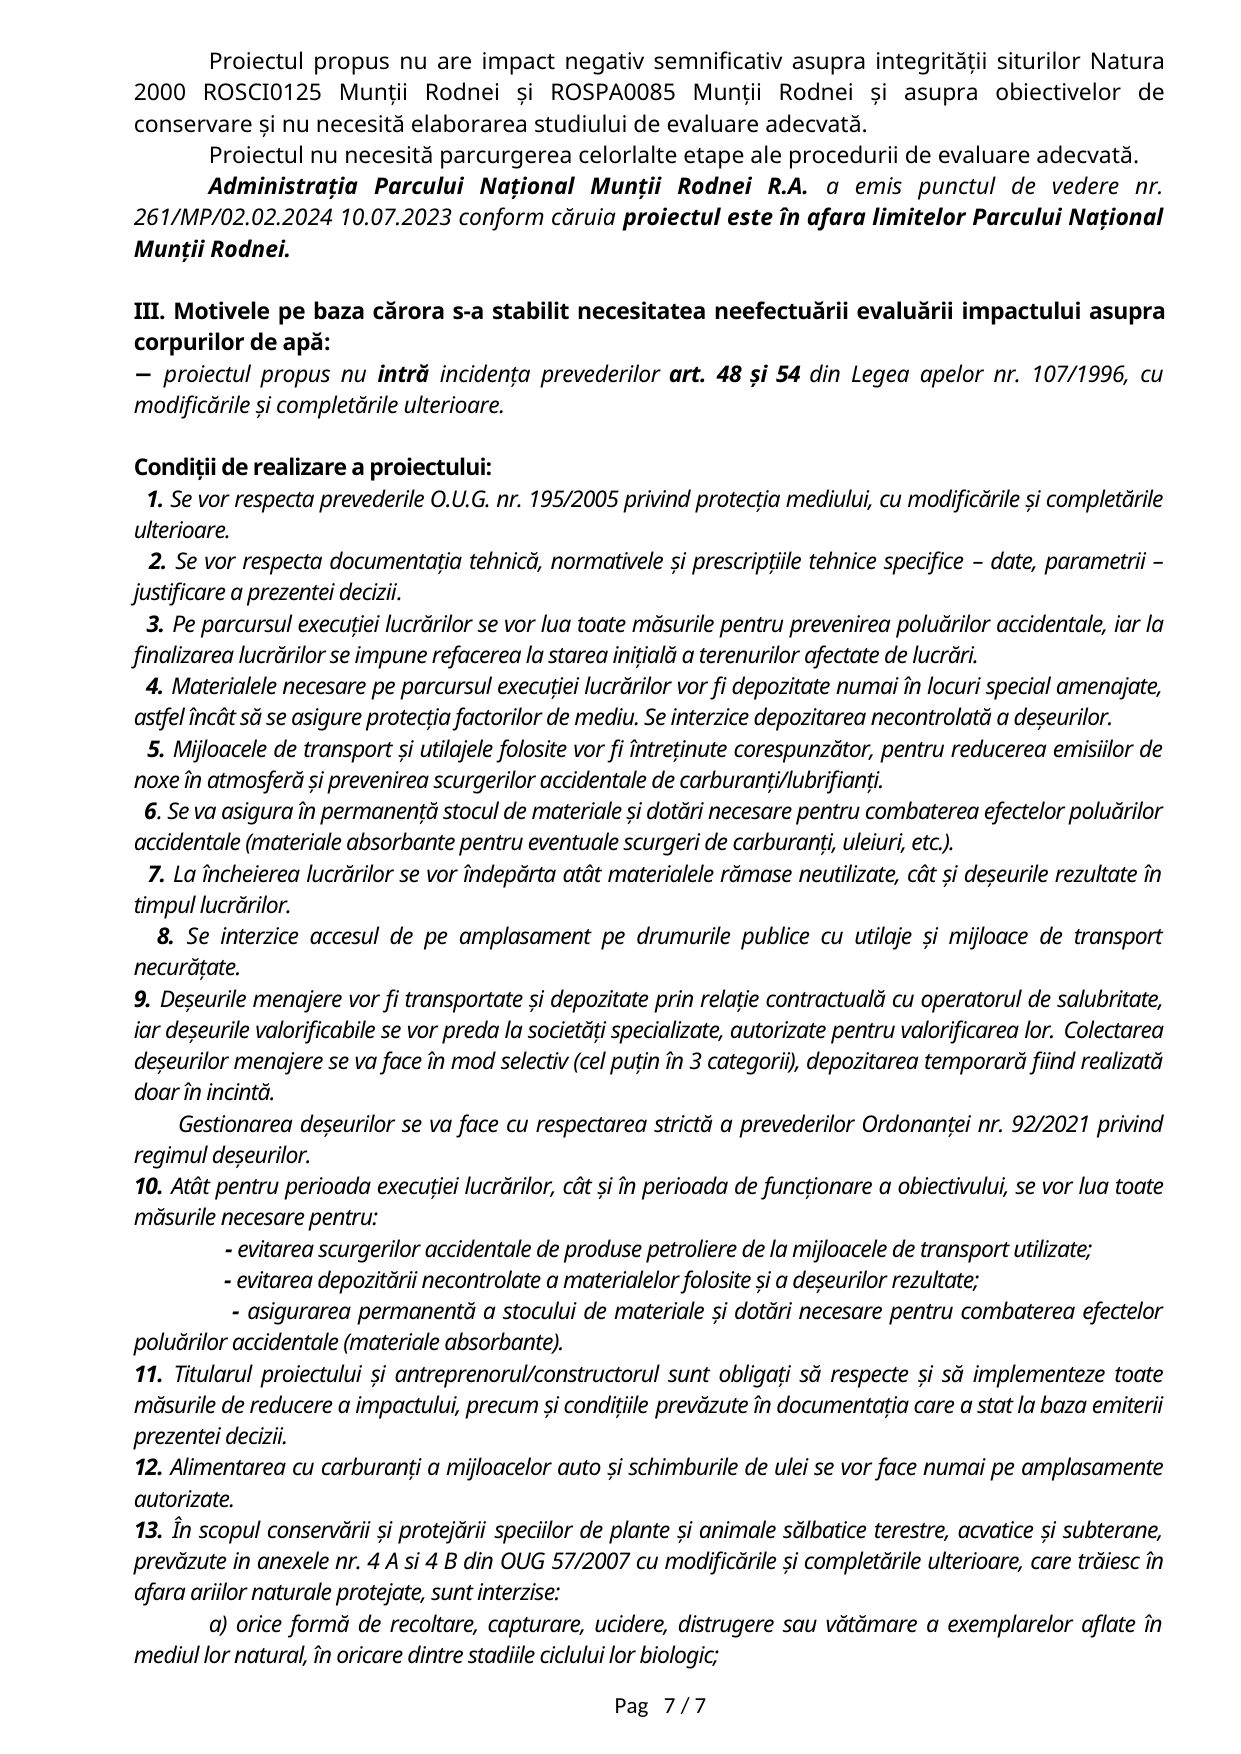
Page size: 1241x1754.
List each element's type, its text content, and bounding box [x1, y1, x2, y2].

list - evitarea scurgerilor accidentale de produse petroliere de la mijloacele de transport utilizate; [133, 1232, 1167, 1264]
text 8. Se interzice accesul de pe amplasament pe drumurile publice cu utilaje şi mijloace de transport necurăţate. [133, 920, 1167, 982]
text 10. Atât pentru perioada execuţiei lucrărilor, cât şi în perioada de funcţionare a obiectivului, se vor lua toate măsurile necesare pentru: [133, 1170, 1167, 1232]
text 6. Se va asigura în permanenţă stocul de materiale şi dotări necesare pentru combaterea efectelor poluărilor accidentale (materiale absorbante pentru eventuale scurgeri de carburanţi, uleiuri, etc.). [133, 795, 1167, 857]
text 7. La încheierea lucrărilor se vor îndepărta atât materialele rămase neutilizate, cât şi deşeurile rezultate în timpul lucrărilor. [133, 857, 1167, 920]
text III. Motivele pe baza cărora s-a stabilit necesitatea neefectuării evaluării impactului asupra corpurilor de apă: [133, 295, 1167, 357]
text 4. Materialele necesare pe parcursul execuţiei lucrărilor vor fi depozitate numai în locuri special amenajate, astfel încât să se asigure protecţia factorilor de mediu. Se interzice depozitarea necontrolată a deşeurilor. [133, 670, 1167, 732]
text − proiectul propus nu intră incidența prevederilor art. 48 și 54 din Legea apelor nr. 107/1996, cu modificările și completările ulterioare. [133, 357, 1167, 420]
text a) orice formă de recoltare, capturare, ucidere, distrugere sau vătămare a exemplarelor aflate în mediul lor natural, în oricare dintre stadiile ciclului lor biologic; [133, 1607, 1167, 1670]
text 9. Deşeurile menajere vor fi transportate şi depozitate prin relaţie contractuală cu operatorul de salubritate, iar deşeurile valorificabile se vor preda la societăţi specializate, autorizate pentru valorificarea lor. Colectarea deşeurilor menajere se va face în mod selectiv (cel puţin în 3 categorii), depozitarea temporară fiind realizată doar în incintă. [133, 982, 1167, 1107]
text Condiţii de realizare a proiectului: [133, 451, 1167, 482]
text 12. Alimentarea cu carburanţi a mijloacelor auto și schimburile de ulei se vor face numai pe amplasamente autorizate. [133, 1451, 1167, 1514]
list - asigurarea permanentă a stocului de materiale și dotări necesare pentru combaterea efectelor poluărilor accidentale (materiale absorbante). [133, 1295, 1167, 1357]
text Proiectul propus nu are impact negativ semnificativ asupra integrității siturilor Natura 2000 ROSCI0125 Munții Rodnei și ROSPA0085 Munții Rodnei și asupra obiectivelor de conservare și nu necesită elaborarea studiului de evaluare adecvată. [133, 45, 1167, 139]
text 11. Titularul proiectului și antreprenorul/constructorul sunt obligați să respecte și să implementeze toate măsurile de reducere a impactului, precum și condițiile prevăzute în documentația care a stat la baza emiterii prezentei decizii. [133, 1357, 1167, 1451]
text Administrația Parcului Național Munții Rodnei R.A. a emis punctul de vedere nr. 261/MP/02.02.2024 10.07.2023 conform căruia proiectul este în afara limitelor Parcului Național Munții Rodnei. [133, 170, 1167, 264]
text Gestionarea deșeurilor se va face cu respectarea strictă a prevederilor Ordonanței nr. 92/2021 privind regimul deşeurilor. [133, 1107, 1167, 1170]
text 5. Mijloacele de transport şi utilajele folosite vor fi întreţinute corespunzător, pentru reducerea emisiilor de noxe în atmosferă şi prevenirea scurgerilor accidentale de carburanţi/lubrifianţi. [133, 732, 1167, 795]
text 1. Se vor respecta prevederile O.U.G. nr. 195/2005 privind protecţia mediului, cu modificările şi completările ulterioare. [133, 482, 1167, 545]
text Proiectul nu necesită parcurgerea celorlalte etape ale procedurii de evaluare adecvată. [133, 139, 1167, 170]
list - evitarea depozitării necontrolate a materialelor folosite şi a deşeurilor rezultate; [133, 1264, 1167, 1295]
text 3. Pe parcursul execuţiei lucrărilor se vor lua toate măsurile pentru prevenirea poluărilor accidentale, iar la finalizarea lucrărilor se impune refacerea la starea iniţială a terenurilor afectate de lucrări. [133, 607, 1167, 670]
text 13. În scopul conservării și protejării speciilor de plante și animale sălbatice terestre, acvatice și subterane, prevăzute in anexele nr. 4 A si 4 B din OUG 57/2007 cu modificările și completările ulterioare, care trăiesc în afara ariilor naturale protejate, sunt interzise: [133, 1514, 1167, 1607]
text 2. Se vor respecta documentația tehnică, normativele și prescripțiile tehnice specifice – date, parametrii – justificare a prezentei decizii. [133, 545, 1167, 607]
